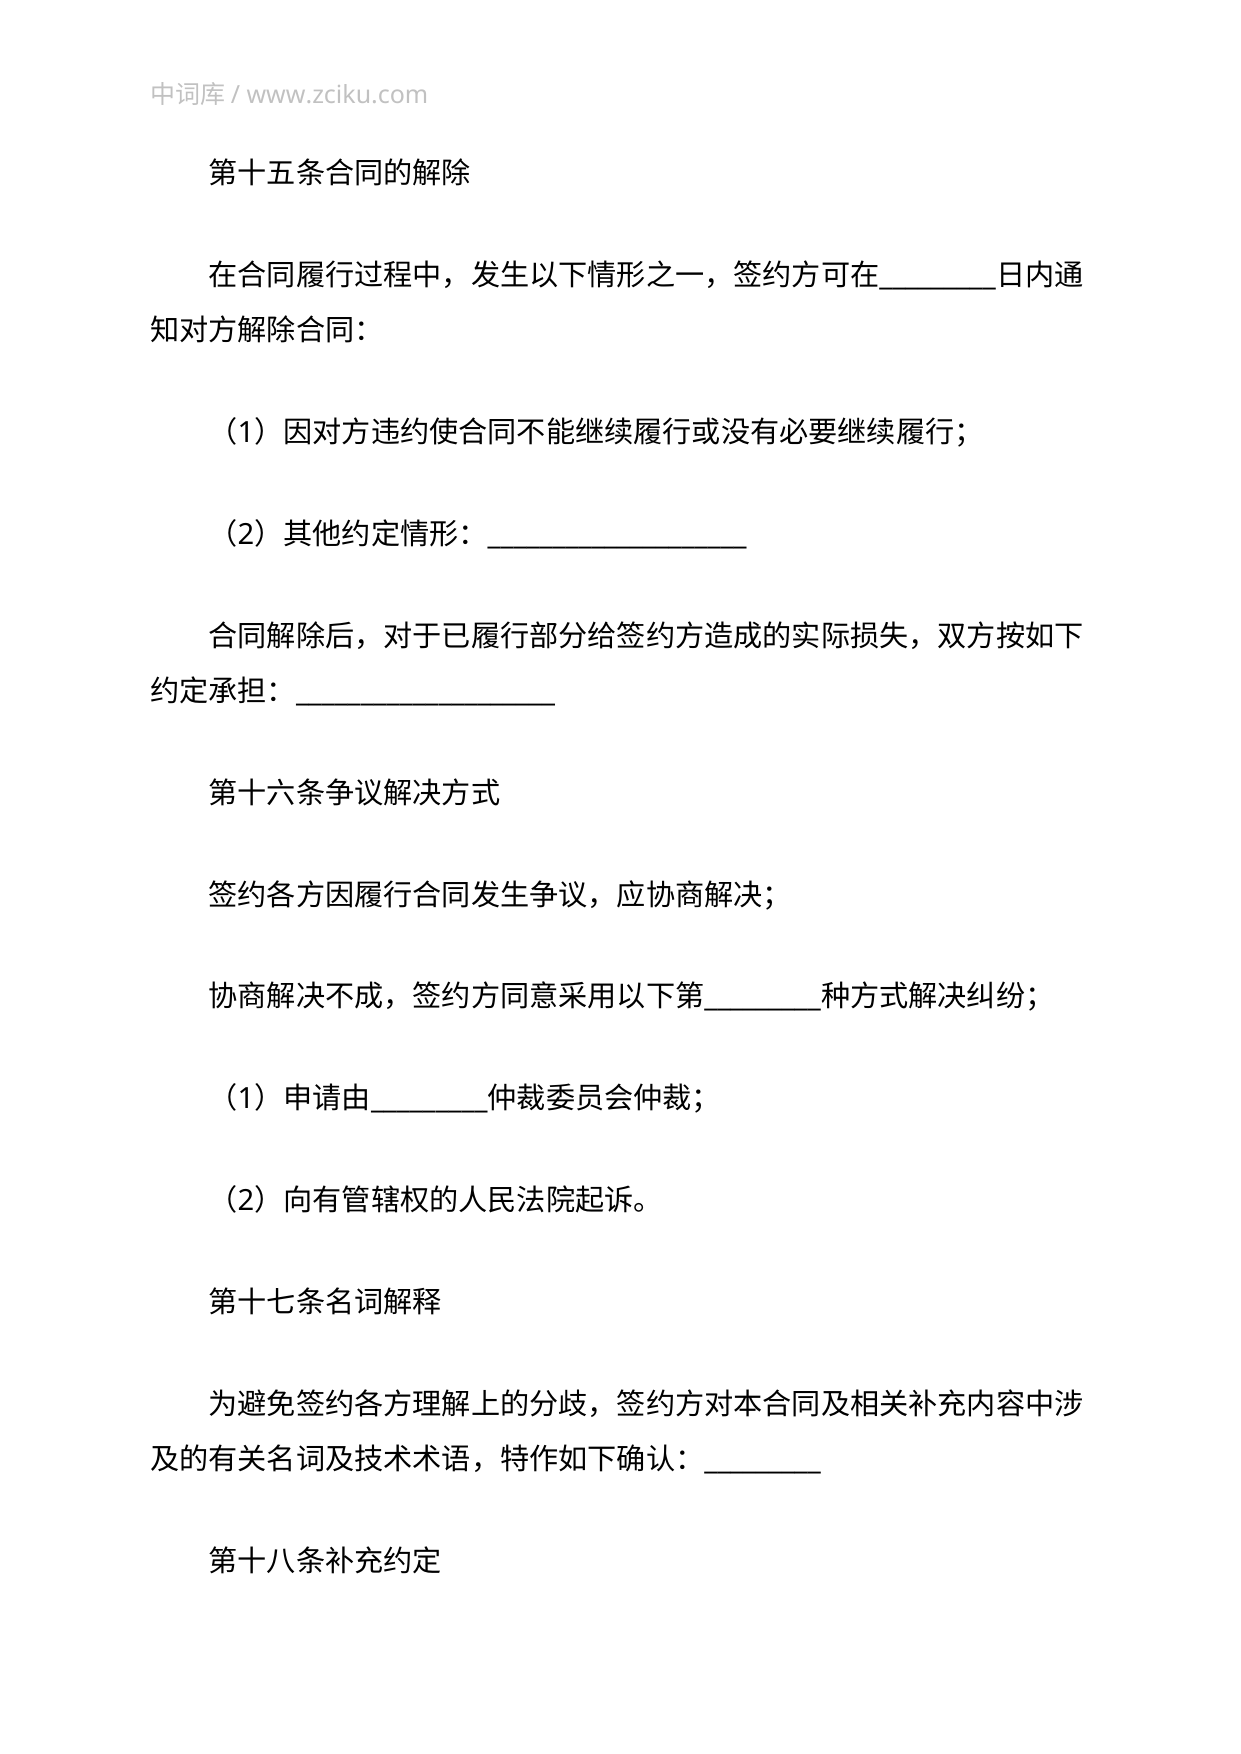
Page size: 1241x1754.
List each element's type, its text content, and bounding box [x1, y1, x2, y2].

text 第十八条补充约定 [150, 1537, 1090, 1580]
text （2）向有管辖权的人民法院起诉。 [150, 1177, 1090, 1219]
text 为避免签约各方理解上的分歧，签约方对本合同及相关补充内容中涉及的有关名词及技术术语，特作如下确认：_________ [150, 1381, 1090, 1478]
text 协商解决不成，签约方同意采用以下第_________种方式解决纠纷； [150, 973, 1090, 1015]
text 第十七条名词解释 [150, 1279, 1090, 1321]
text 第十五条合同的解除 [150, 150, 1090, 192]
text 在合同履行过程中，发生以下情形之一，签约方可在_________日内通知对方解除合同： [150, 252, 1090, 349]
text 合同解除后，对于已履行部分给签约方造成的实际损失，双方按如下约定承担：____________________ [150, 612, 1090, 710]
text 签约各方因履行合同发生争议，应协商解决； [150, 871, 1090, 913]
text （1）因对方违约使合同不能继续履行或没有必要继续履行； [150, 408, 1090, 451]
text （1）申请由_________仲裁委员会仲裁； [150, 1075, 1090, 1117]
text （2）其他约定情形：____________________ [150, 511, 1090, 553]
text 第十六条争议解决方式 [150, 769, 1090, 812]
